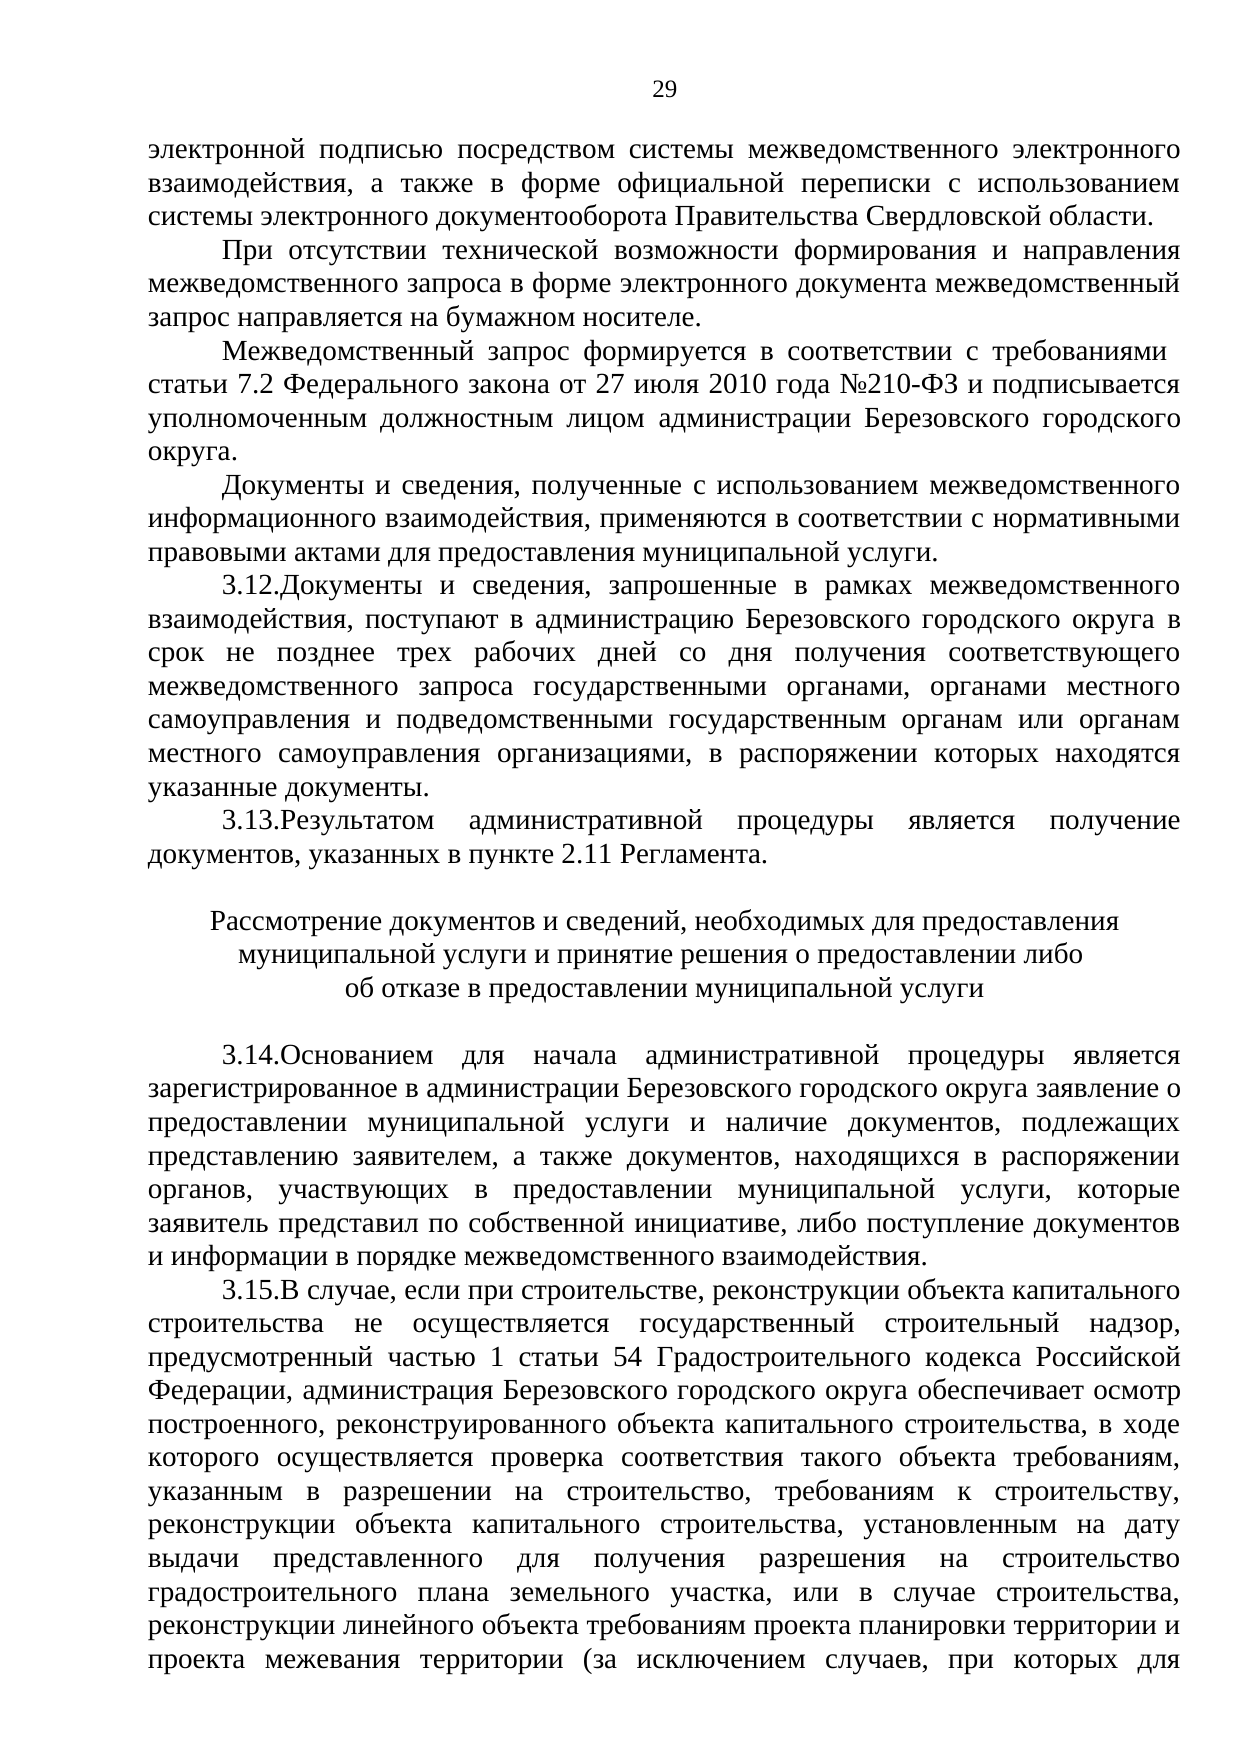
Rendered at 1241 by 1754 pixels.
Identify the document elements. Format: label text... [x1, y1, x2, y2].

text 3.13.Результатом административной процедуры является получение документов, указанных в пункте 2.11 Регламента. [148, 802, 1181, 869]
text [148, 131, 1181, 232]
text 3.12.Документы и сведения, запрошенные в рамках межведомственного взаимодействия, поступают в администрацию Березовского городского округа в срок не позднее трех рабочих дней со дня получения соответствующего межведомственного запроса государственными органами, органами местного самоуправления и подведомственными государственным органам или органам местного самоуправления организациями, в распоряжении которых находятся указанные документы. [148, 567, 1181, 802]
text Межведомственный запрос формируется в соответствии с требованиями статьи 7.2 Федерального закона от 27 июля 2010 года №210-ФЗ и подписывается уполномоченным должностным лицом администрации Березовского городского округа. [148, 333, 1181, 467]
text При отсутствии технической возможности формирования и направления межведомственного запроса в форме электронного документа межведомственный запрос направляется на бумажном носителе. [148, 232, 1181, 333]
text 3.14.Основанием для начала административной процедуры является зарегистрированное в администрации Березовского городского округа заявление о предоставлении муниципальной услуги и наличие документов, подлежащих представлению заявителем, а также документов, находящихся в распоряжении органов, участвующих в предоставлении муниципальной услуги, которые заявитель представил по собственной инициативе, либо поступление документов и информации в порядке межведомственного взаимодействия. [148, 1037, 1181, 1272]
text Рассмотрение документов и сведений, необходимых для предоставления муниципальной услуги и принятие решения о предоставлении либо об отказе в предоставлении муниципальной услуги [148, 903, 1181, 1003]
text Документы и сведения, полученные с использованием межведомственного информационного взаимодействия, применяются в соответствии с нормативными правовыми актами для предоставления муниципальной услуги. [148, 467, 1181, 567]
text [148, 1272, 1181, 1674]
